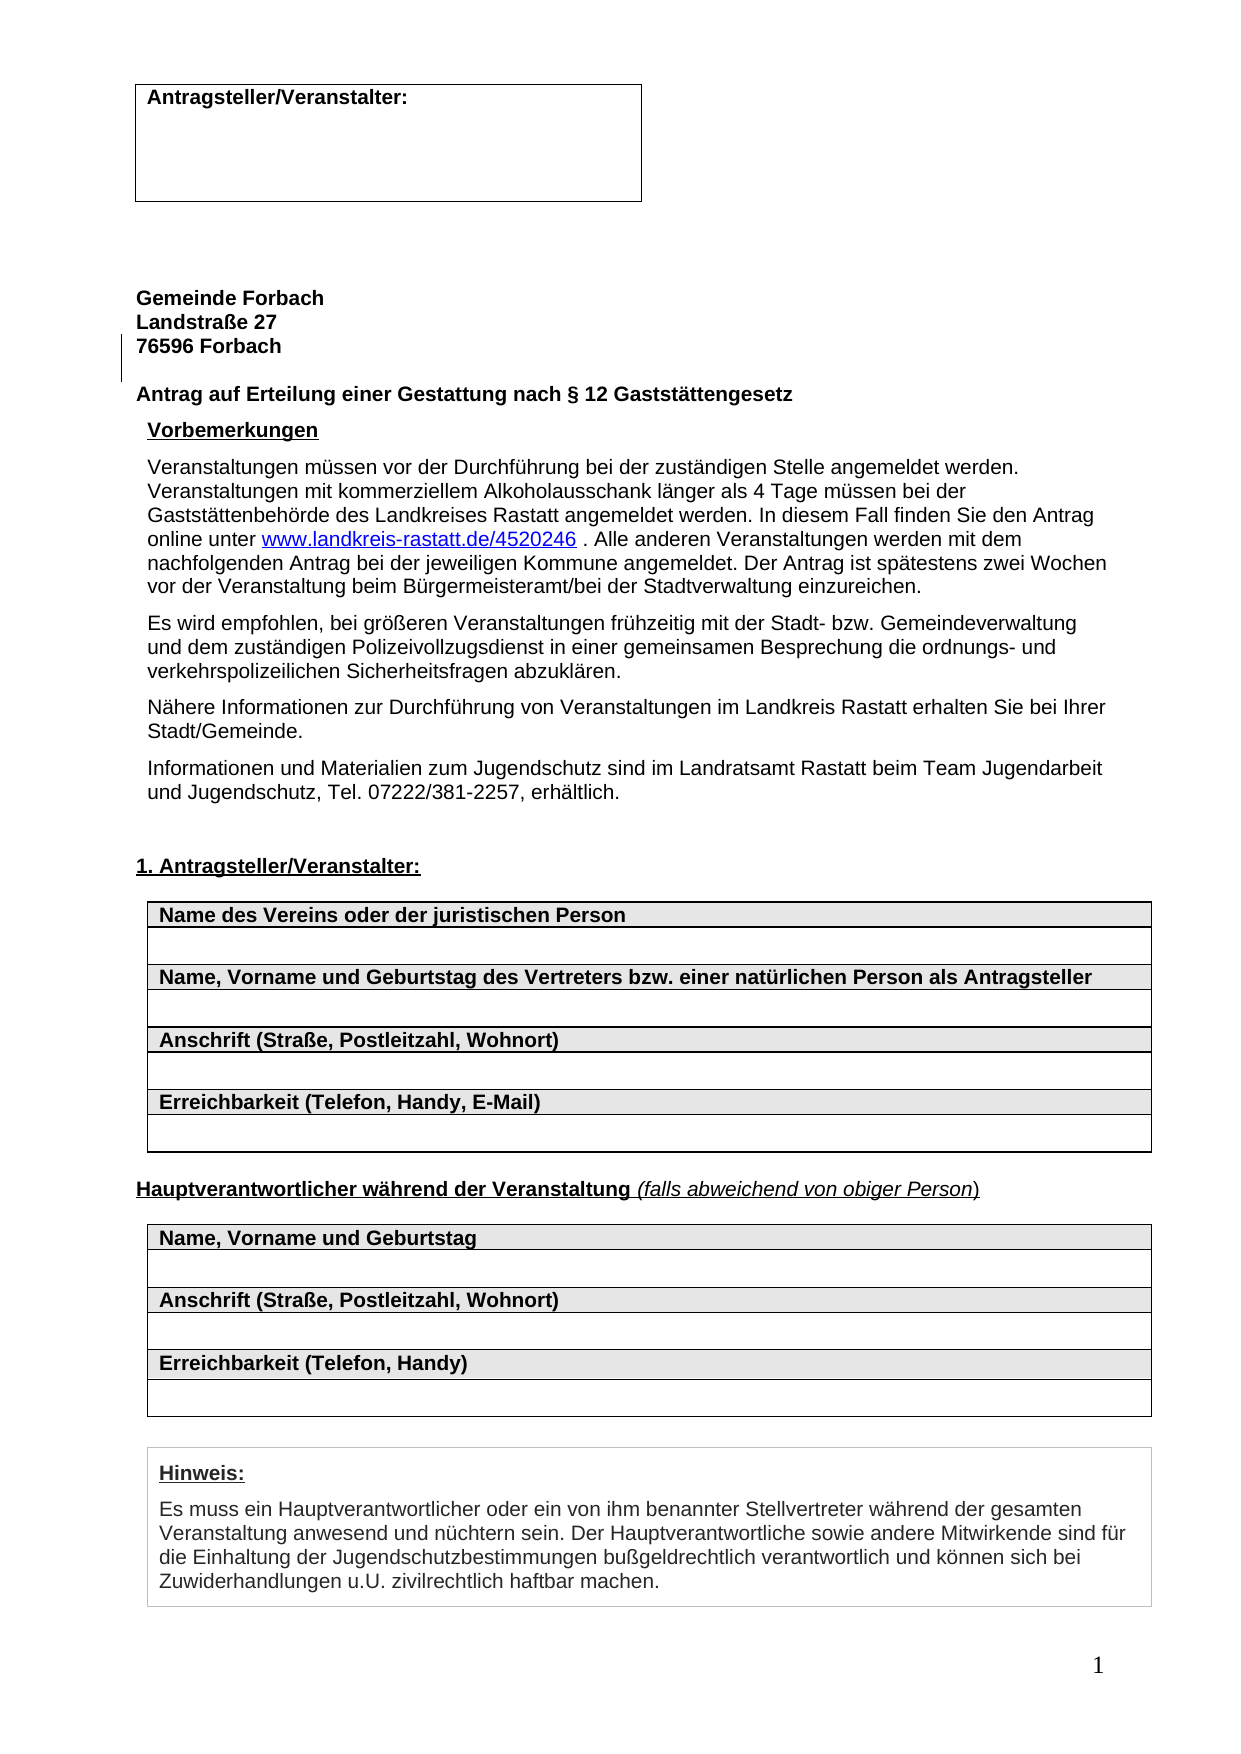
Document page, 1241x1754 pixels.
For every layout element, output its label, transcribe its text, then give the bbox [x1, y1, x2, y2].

table_cell [148, 1053, 1151, 1089]
table_cell Name, Vorname und Geburtstag des Vertreters bzw. einer natürlichen Person als Antragsteller [148, 965, 1151, 989]
table_header Hinweis: Es muss ein Hauptverantwortlicher oder ein von ihm benannter Stellvertreter während der gesamten Veranstaltung anwesend und nüchtern sein. Der Hauptverantwortliche sowie andere Mitwirkende sind für die Einhaltung der Jugendschutzbestimmungen bußgeldrechtlich verantwortlich und können sich bei Zuwiderhandlungen u.U. zivilrechtlich haftbar machen. [148, 1448, 1151, 1606]
table_cell Anschrift (Straße, Postleitzahl, Wohnort) [148, 1028, 1151, 1051]
table_header Vorbemerkungen Veranstaltungen müssen vor der Durchführung bei der zuständigen Stelle angemeldet werden. Veranstaltungen mit kommerziellem Alkoholausschank länger als 4 Tage müssen bei der Gaststättenbehörde des Landkreises Rastatt angemeldet werden. In diesem Fall finden Sie den Antrag online unter www.landkreis-rastatt.de/4520246 . Alle anderen Veranstaltungen werden mit dem nachfolgenden Antrag bei der jeweiligen Kommune angemeldet. Der Antrag ist spätestens zwei Wochen vor der Veranstaltung beim Bürgermeisteramt/bei der Stadtverwaltung einzureichen. Es wird empfohlen, bei größeren Veranstaltungen frühzeitig mit der Stadt- bzw. Gemeindeverwaltung und dem zuständigen Polizeivollzugsdienst in einer gemeinsamen Besprechung die ordnungs- und verkehrspolizeilichen Sicherheitsfragen abzuklären. Nähere Informationen zur Durchführung von Veranstaltungen im Landkreis Rastatt erhalten Sie bei Ihrer Stadt/Gemeinde. Informationen und Materialien zum Jugendschutz sind im Landratsamt Rastatt beim Team Jugendarbeit und Jugendschutz, Tel. 07222/381-2257, erhältlich. [136, 406, 1147, 816]
table_header Name des Vereins oder der juristischen Person [148, 903, 1151, 926]
text Antrag auf Erteilung einer Gestattung nach § 12 Gaststättengesetz [136, 382, 1104, 406]
text Gemeinde Forbach [136, 286, 1104, 310]
table_cell [148, 1380, 1151, 1416]
table_cell [148, 928, 1151, 964]
table_cell [148, 990, 1151, 1026]
text 76596 Forbach [136, 334, 1104, 358]
table_header Name, Vorname und Geburtstag [148, 1225, 1151, 1249]
table_cell [148, 1313, 1151, 1349]
text 1. Antragsteller/Veranstalter: [136, 853, 1104, 877]
table_cell [148, 1115, 1151, 1151]
table_cell Anschrift (Straße, Postleitzahl, Wohnort) [148, 1288, 1151, 1312]
text Landstraße 27 [136, 310, 1104, 334]
table_cell Erreichbarkeit (Telefon, Handy, E-Mail) [148, 1090, 1151, 1114]
table_cell [148, 1250, 1151, 1287]
table_header Antragsteller/Veranstalter: [136, 85, 641, 201]
table_cell Erreichbarkeit (Telefon, Handy) [148, 1350, 1151, 1378]
text Hauptverantwortlicher während der Veranstaltung (falls abweichend von obiger Person) [136, 1176, 1104, 1200]
